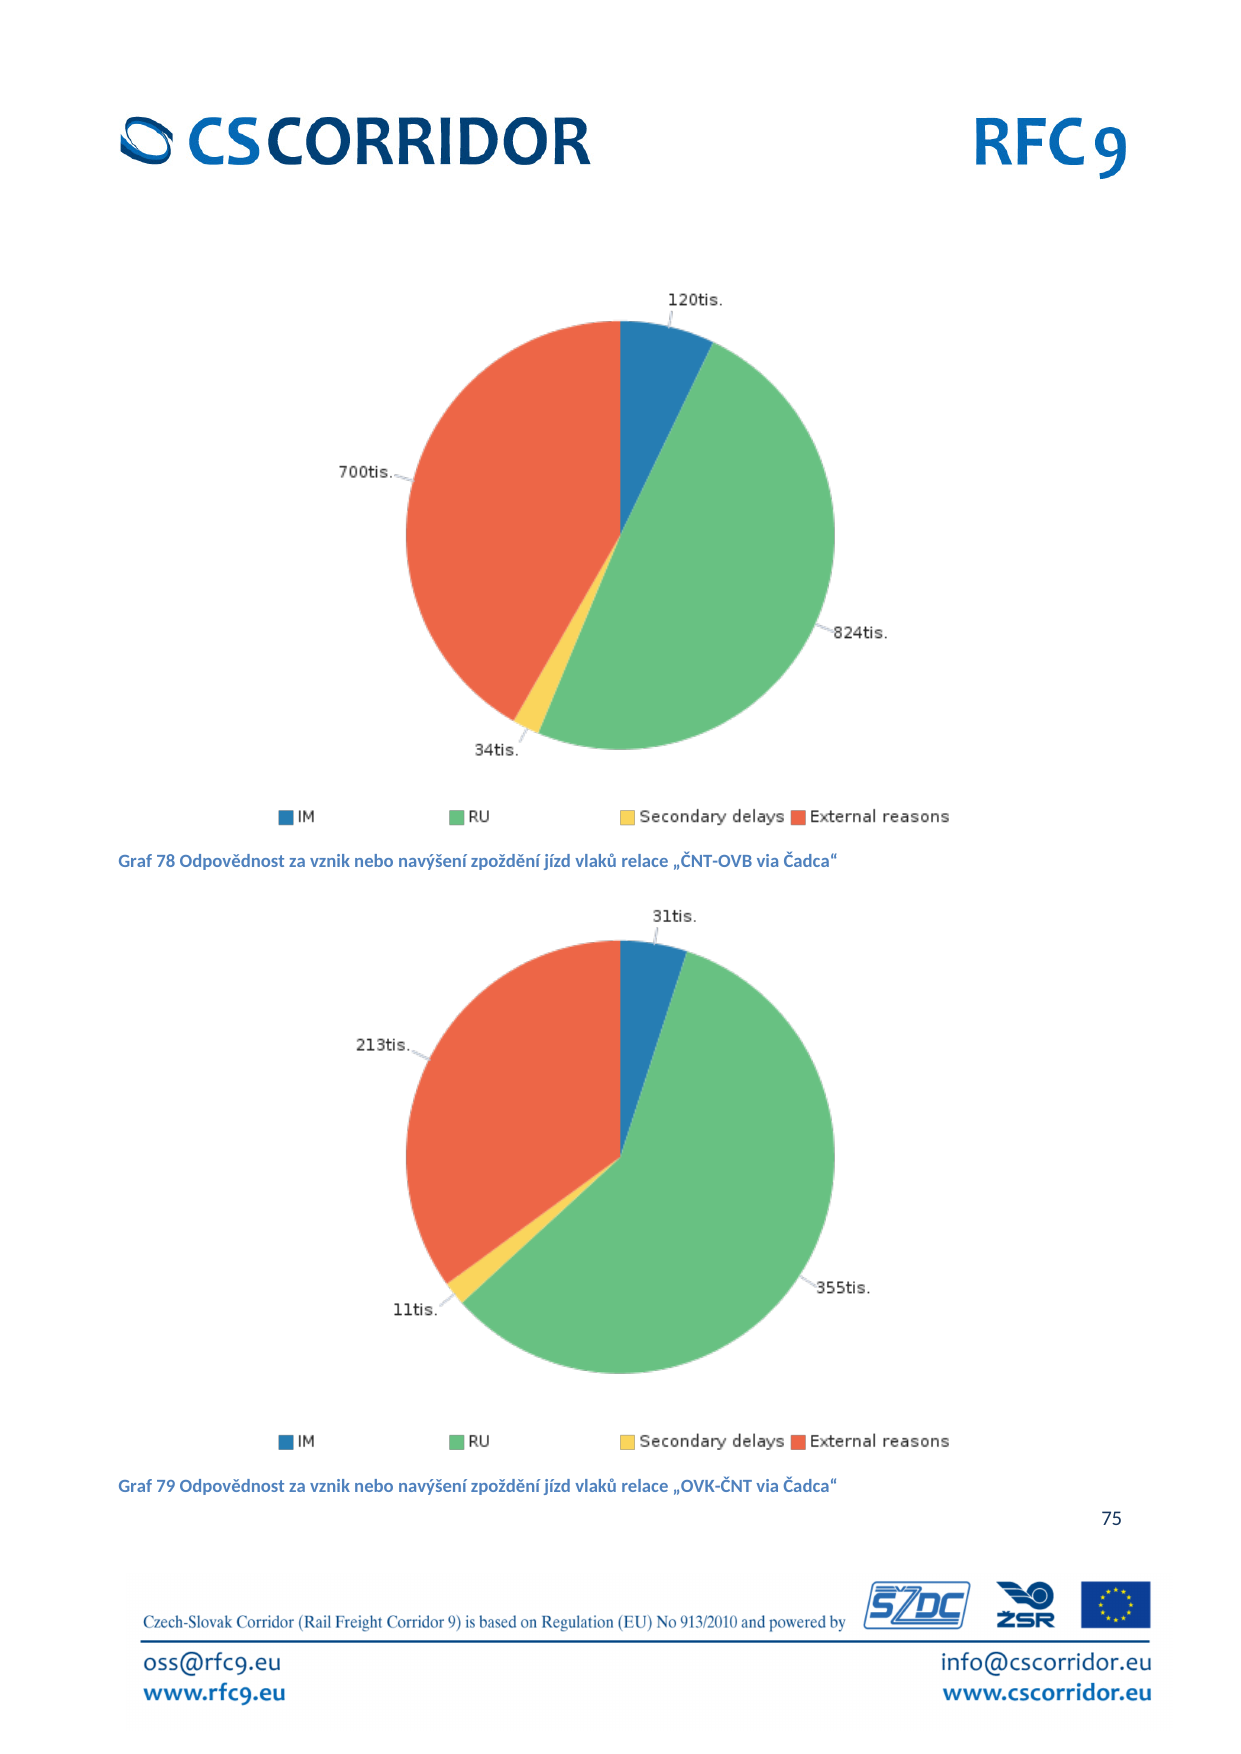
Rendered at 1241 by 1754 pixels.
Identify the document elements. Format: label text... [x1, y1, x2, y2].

text Graf 79 Odpovědnost za vznik nebo navýšení zpoždění jízd vlaků relace „OVK-ČNT via Čadca“ [118, 1474, 1122, 1497]
picture [130, 265, 1110, 844]
text Graf 78 Odpovědnost za vznik nebo navýšení zpoždění jízd vlaků relace „ČNT-OVB via Čadca“ [118, 849, 1122, 872]
picture [130, 885, 1110, 1469]
picture [0, 0, 1241, 191]
picture [126, 1573, 1173, 1731]
